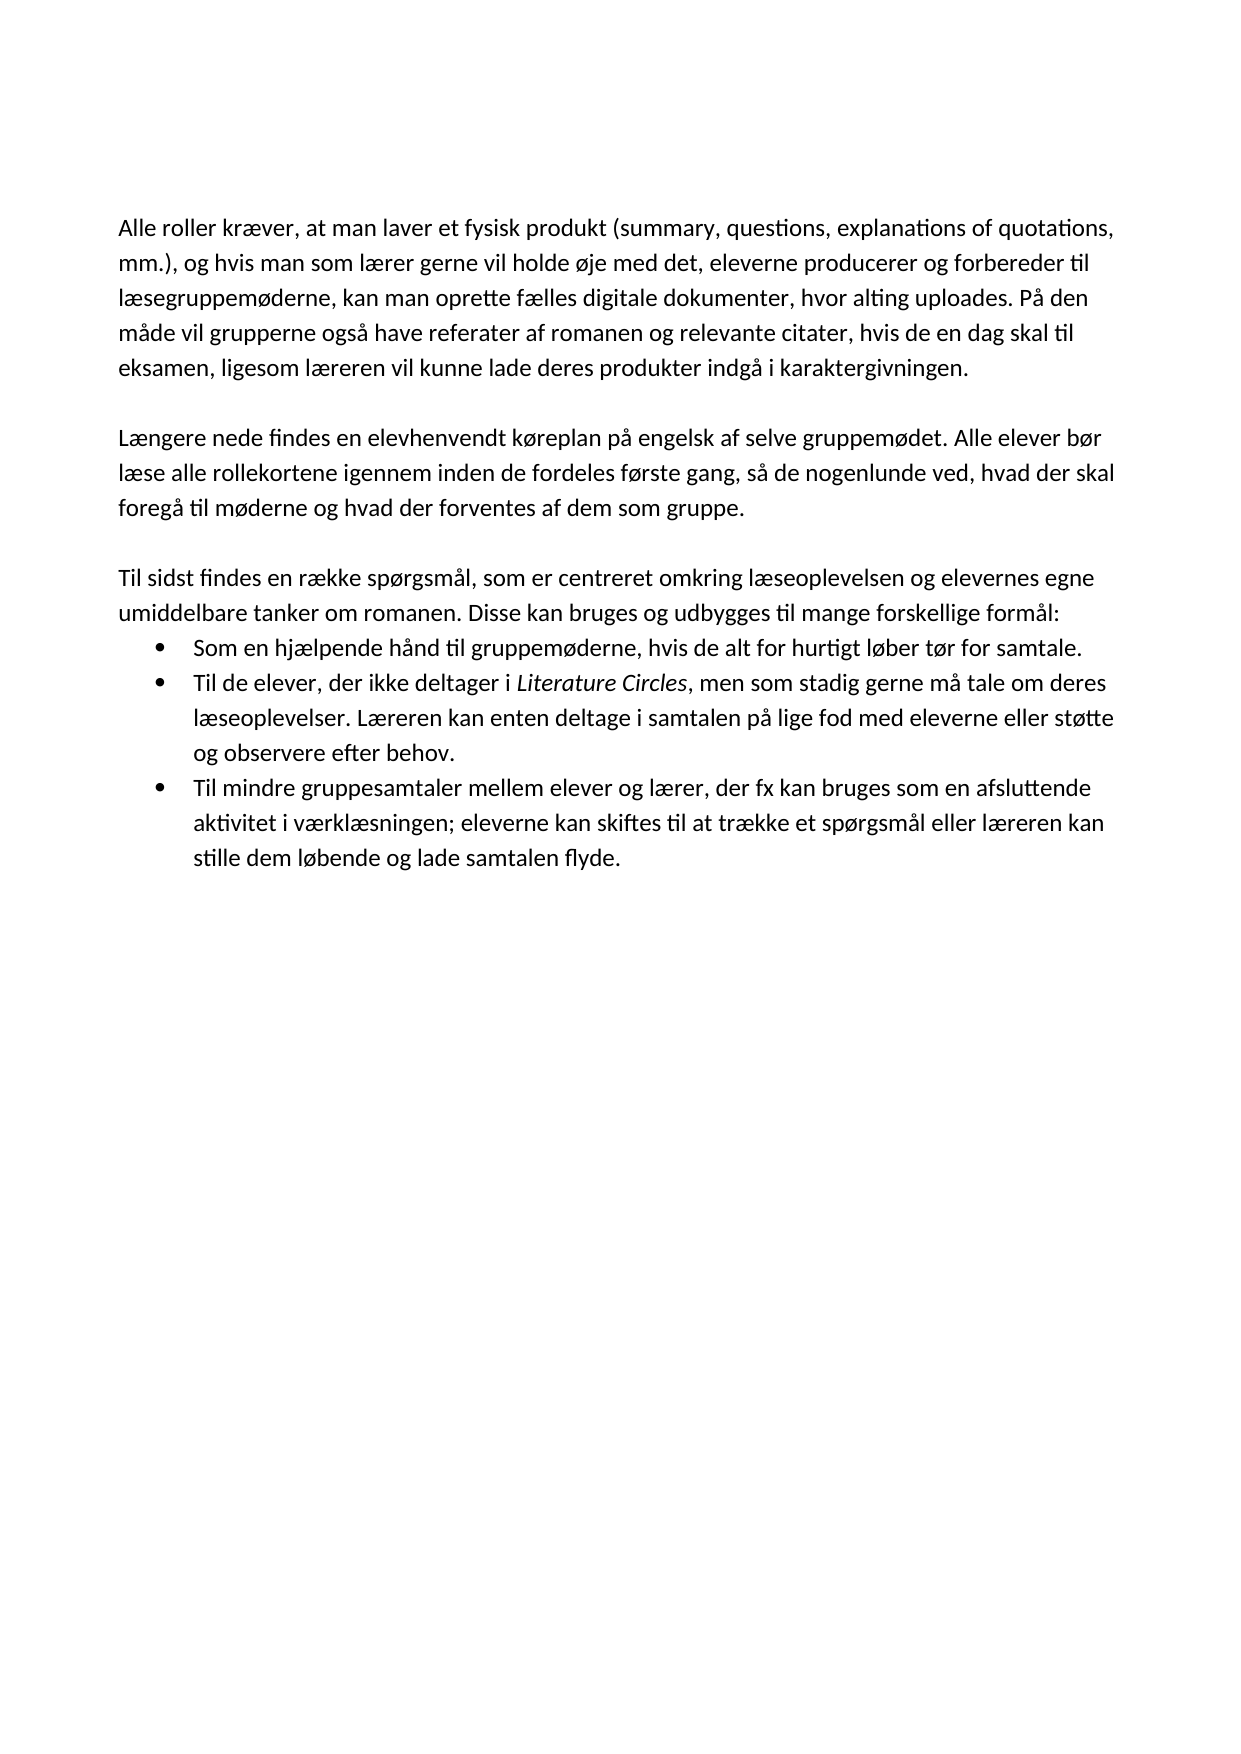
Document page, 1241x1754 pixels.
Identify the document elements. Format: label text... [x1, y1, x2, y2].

list Til mindre gruppesamtaler mellem elever og lærer, der fx kan bruges som en afsluttende aktivitet i værklæsningen; eleverne kan skiftes til at trække et spørgsmål eller læreren kan stille dem løbende og lade samtalen flyde. [156, 772, 1122, 873]
text Alle roller kræver, at man laver et fysisk produkt (summary, questions, explanations of quotations, mm.), og hvis man som lærer gerne vil holde øje med det, eleverne producerer og forbereder til læsegruppemøderne, kan man oprette fælles digitale dokumenter, hvor alting uploades. På den måde vil grupperne også have referater af romanen og relevante citater, hvis de en dag skal til eksamen, ligesom læreren vil kunne lade deres produkter indgå i karaktergivningen. [118, 212, 1122, 383]
list Til de elever, der ikke deltager i Literature Circles, men som stadig gerne må tale om deres læseoplevelser. Læreren kan enten deltage i samtalen på lige fod med eleverne eller støtte og observere efter behov. [156, 667, 1122, 768]
text Længere nede findes en elevhenvendt køreplan på engelsk af selve gruppemødet. Alle elever bør læse alle rollekortene igennem inden de fordeles første gang, så de nogenlunde ved, hvad der skal foregå til møderne og hvad der forventes af dem som gruppe. [118, 422, 1122, 523]
text Til sidst findes en række spørgsmål, som er centreret omkring læseoplevelsen og elevernes egne umiddelbare tanker om romanen. Disse kan bruges og udbygges til mange forskellige formål: [118, 562, 1122, 628]
list Som en hjælpende hånd til gruppemøderne, hvis de alt for hurtigt løber tør for samtale. [156, 632, 1122, 663]
